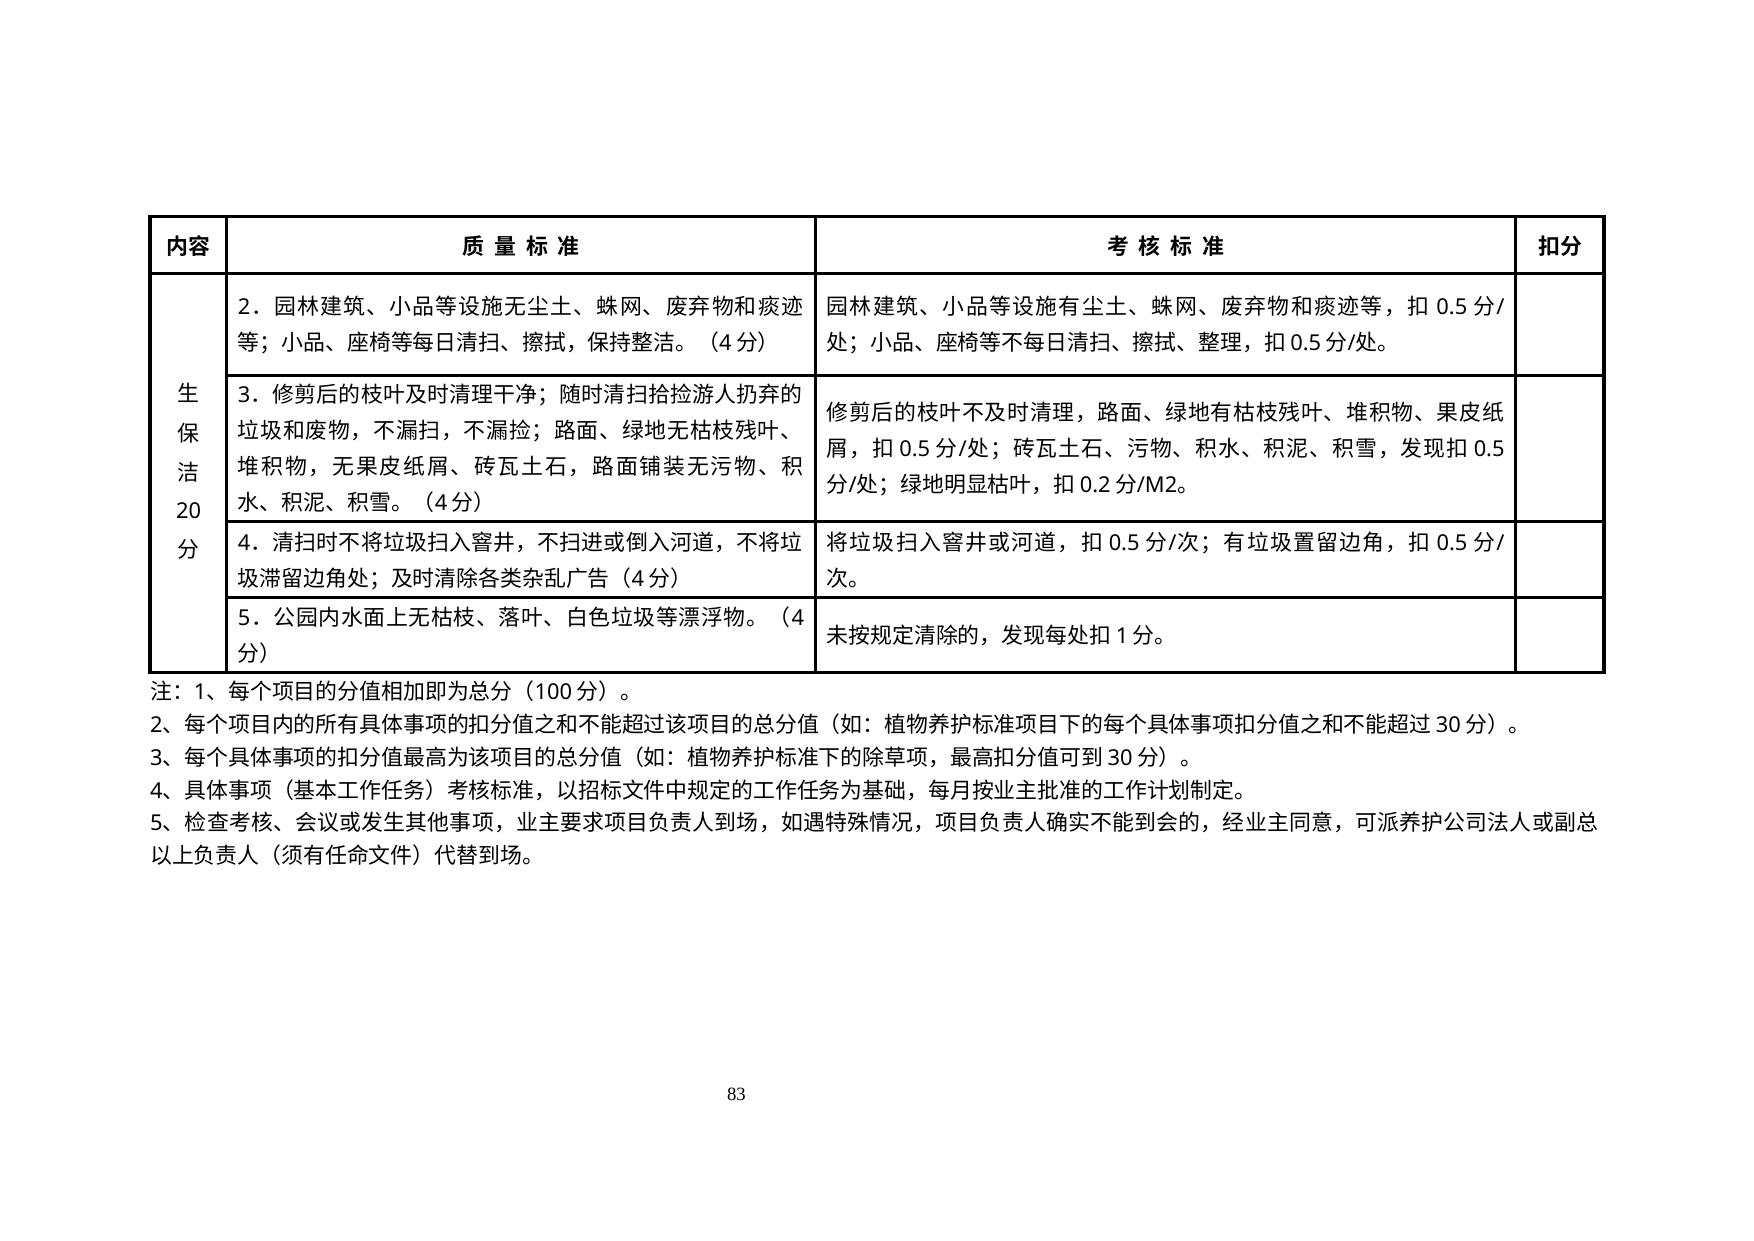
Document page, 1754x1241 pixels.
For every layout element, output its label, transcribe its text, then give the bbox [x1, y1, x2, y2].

table_cell 5．公园内水面上无枯枝、落叶、白色垃圾等漂浮物。（4分） [228, 599, 814, 671]
table_cell [1517, 377, 1602, 520]
table_cell 修剪后的枝叶不及时清理，路面、绿地有枯枝残叶、堆积物、果皮纸屑，扣0.5分/处；砖瓦土石、污物、积水、积泥、积雪，发现扣0.5分/处；绿地明显枯叶，扣0.2分/M2。 [817, 377, 1514, 520]
table_header 扣分 [1517, 218, 1602, 272]
table_cell [1517, 523, 1602, 596]
table_cell 园林建筑、小品等设施有尘土、蛛网、废弃物和痰迹等，扣0.5分/处；小品、座椅等不每日清扫、擦拭、整理，扣0.5分/处。 [817, 275, 1514, 374]
text 注：1、每个项目的分值相加即为总分（100分）。 [150, 674, 1686, 706]
table_cell 3．修剪后的枝叶及时清理干净；随时清扫拾捡游人扔弃的垃圾和废物，不漏扫，不漏捡；路面、绿地无枯枝残叶、堆积物，无果皮纸屑、砖瓦土石，路面铺装无污物、积水、积泥、积雪。（4分） [228, 377, 814, 520]
text 5、检查考核、会议或发生其他事项，业主要求项目负责人到场，如遇特殊情况，项目负责人确实不能到会的，经业主同意，可派养护公司法人或副总以上负责人（须有任命文件）代替到场。 [150, 805, 1604, 871]
table_cell 未按规定清除的，发现每处扣 1分。 [817, 599, 1514, 671]
table_cell 4．清扫时不将垃圾扫入窨井，不扫进或倒入河道，不将垃圾滞留边角处；及时清除各类杂乱广告（4分） [228, 523, 814, 596]
text 4、具体事项（基本工作任务）考核标准，以招标文件中规定的工作任务为基础，每月按业主批准的工作计划制定。 [150, 772, 1686, 805]
table_cell 将垃圾扫入窨井或河道，扣0.5分/次；有垃圾置留边角，扣0.5分/次。 [817, 523, 1514, 596]
table_cell 2．园林建筑、小品等设施无尘土、蛛网、废弃物和痰迹等；小品、座椅等每日清扫、擦拭，保持整洁。（4分） [228, 275, 814, 374]
table_header 质 量 标 准 [228, 218, 814, 272]
table_header 内容 [152, 218, 225, 272]
table_cell [1517, 275, 1602, 374]
table_header 考 核 标 准 [817, 218, 1514, 272]
table_cell [1517, 599, 1602, 671]
table_cell 卫 生 保 洁 20 分 [152, 275, 225, 671]
text 2、每个项目内的所有具体事项的扣分值之和不能超过该项目的总分值（如：植物养护标准项目下的每个具体事项扣分值之和不能超过30分）。 [150, 706, 1686, 739]
text 3、每个具体事项的扣分值最高为该项目的总分值（如：植物养护标准下的除草项，最高扣分值可到30分）。 [150, 739, 1686, 772]
